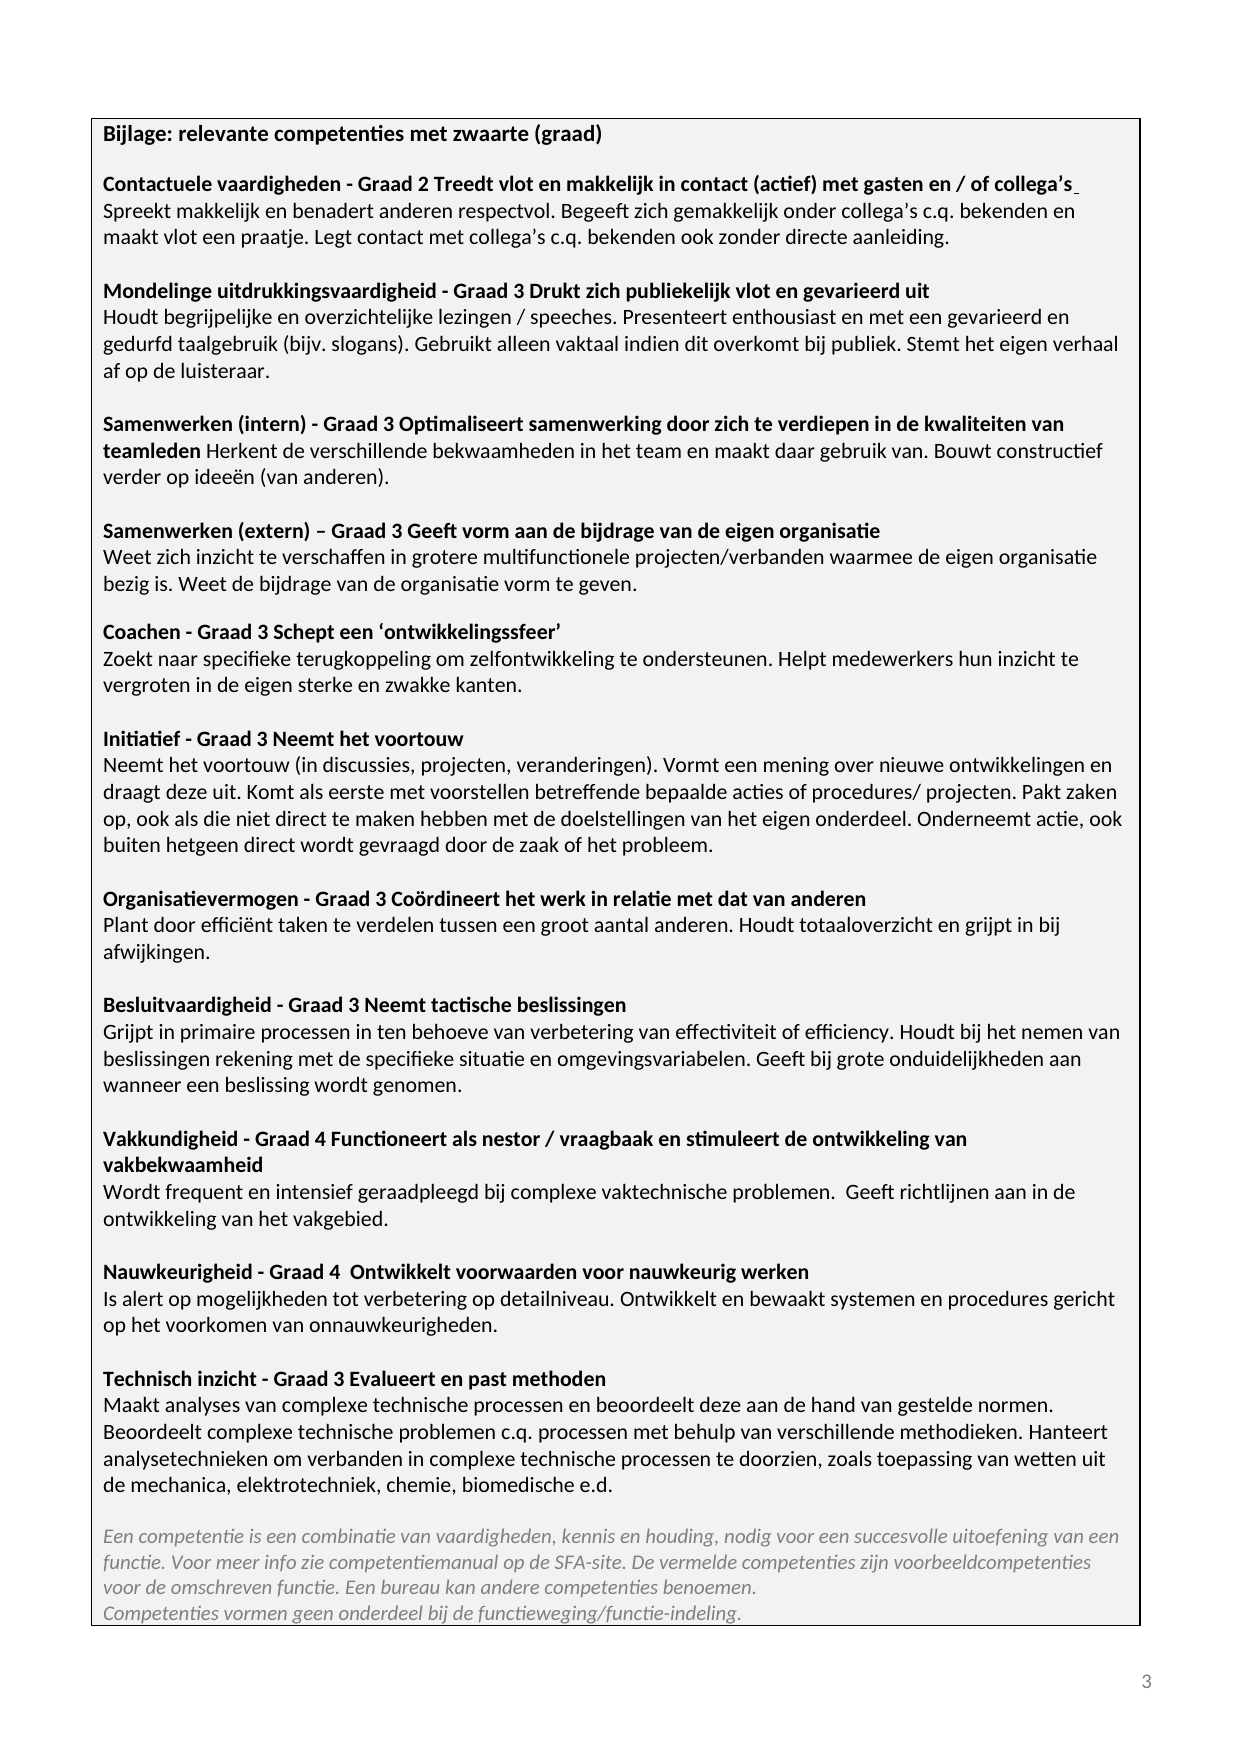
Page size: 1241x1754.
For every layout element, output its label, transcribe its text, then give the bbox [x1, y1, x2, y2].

table_header Bijlage: relevante competenties met zwaarte (graad) Contactuele vaardigheden - Graad 2 Treedt vlot en makkelijk in contact (actief) met gasten en / of collega’s Spreekt makkelijk en benadert anderen respectvol. Begeeft zich gemakkelijk onder collega’s c.q. bekenden en maakt vlot een praatje. Legt contact met collega’s c.q. bekenden ook zonder directe aanleiding. Mondelinge uitdrukkingsvaardigheid - Graad 3 Drukt zich publiekelijk vlot en gevarieerd uit Houdt begrijpelijke en overzichtelijke lezingen / speeches. Presenteert enthousiast en met een gevarieerd en gedurfd taalgebruik (bijv. slogans). Gebruikt alleen vaktaal indien dit overkomt bij publiek. Stemt het eigen verhaal af op de luisteraar. Samenwerken (intern) - Graad 3 Optimaliseert samenwerking door zich te verdiepen in de kwaliteiten van teamleden Herkent de verschillende bekwaamheden in het team en maakt daar gebruik van. Bouwt constructief verder op ideeën (van anderen). Samenwerken (extern) – Graad 3 Geeft vorm aan de bijdrage van de eigen organisatie Weet zich inzicht te verschaffen in grotere multifunctionele projecten/verbanden waarmee de eigen organisatie bezig is. Weet de bijdrage van de organisatie vorm te geven. Coachen - Graad 3 Schept een ‘ontwikkelingssfeer’ Zoekt naar specifieke terugkoppeling om zelfontwikkeling te ondersteunen. Helpt medewerkers hun inzicht te vergroten in de eigen sterke en zwakke kanten. Initiatief - Graad 3 Neemt het voortouw Neemt het voortouw (in discussies, projecten, veranderingen). Vormt een mening over nieuwe ontwikkelingen en draagt deze uit. Komt als eerste met voorstellen betreffende bepaalde acties of procedures/ projecten. Pakt zaken op, ook als die niet direct te maken hebben met de doelstellingen van het eigen onderdeel. Onderneemt actie, ook buiten hetgeen direct wordt gevraagd door de zaak of het probleem. Organisatievermogen - Graad 3 Coördineert het werk in relatie met dat van anderen Plant door efficiënt taken te verdelen tussen een groot aantal anderen. Houdt totaaloverzicht en grijpt in bij afwijkingen. Besluitvaardigheid - Graad 3 Neemt tactische beslissingen Grijpt in primaire processen in ten behoeve van verbetering van effectiviteit of efficiency. Houdt bij het nemen van beslissingen rekening met de specifieke situatie en omgevingsvariabelen. Geeft bij grote onduidelijkheden aan wanneer een beslissing wordt genomen. Vakkundigheid - Graad 4 Functioneert als nestor / vraagbaak en stimuleert de ontwikkeling van vakbekwaamheid Wordt frequent en intensief geraadpleegd bij complexe vaktechnische problemen. Geeft richtlijnen aan in de ontwikkeling van het vakgebied. Nauwkeurigheid - Graad 4 Ontwikkelt voorwaarden voor nauwkeurig werken Is alert op mogelijkheden tot verbetering op detailniveau. Ontwikkelt en bewaakt systemen en procedures gericht op het voorkomen van onnauwkeurigheden. Technisch inzicht - Graad 3 Evalueert en past methoden Maakt analyses van complexe technische processen en beoordeelt deze aan de hand van gestelde normen. Beoordeelt complexe technische problemen c.q. processen met behulp van verschillende methodieken. Hanteert analysetechnieken om verbanden in complexe technische processen te doorzien, zoals toepassing van wetten uit de mechanica, elektrotechniek, chemie, biomedische e.d. Een competentie is een combinatie van vaardigheden, kennis en houding, nodig voor een succesvolle uitoefening van een functie. Voor meer info zie competentiemanual op de SFA-site. De vermelde competenties zijn voorbeeldcompetenties voor de omschreven functie. Een bureau kan andere competenties benoemen. Competenties vormen geen onderdeel bij de functieweging/functie-indeling. [92, 119, 1139, 1625]
